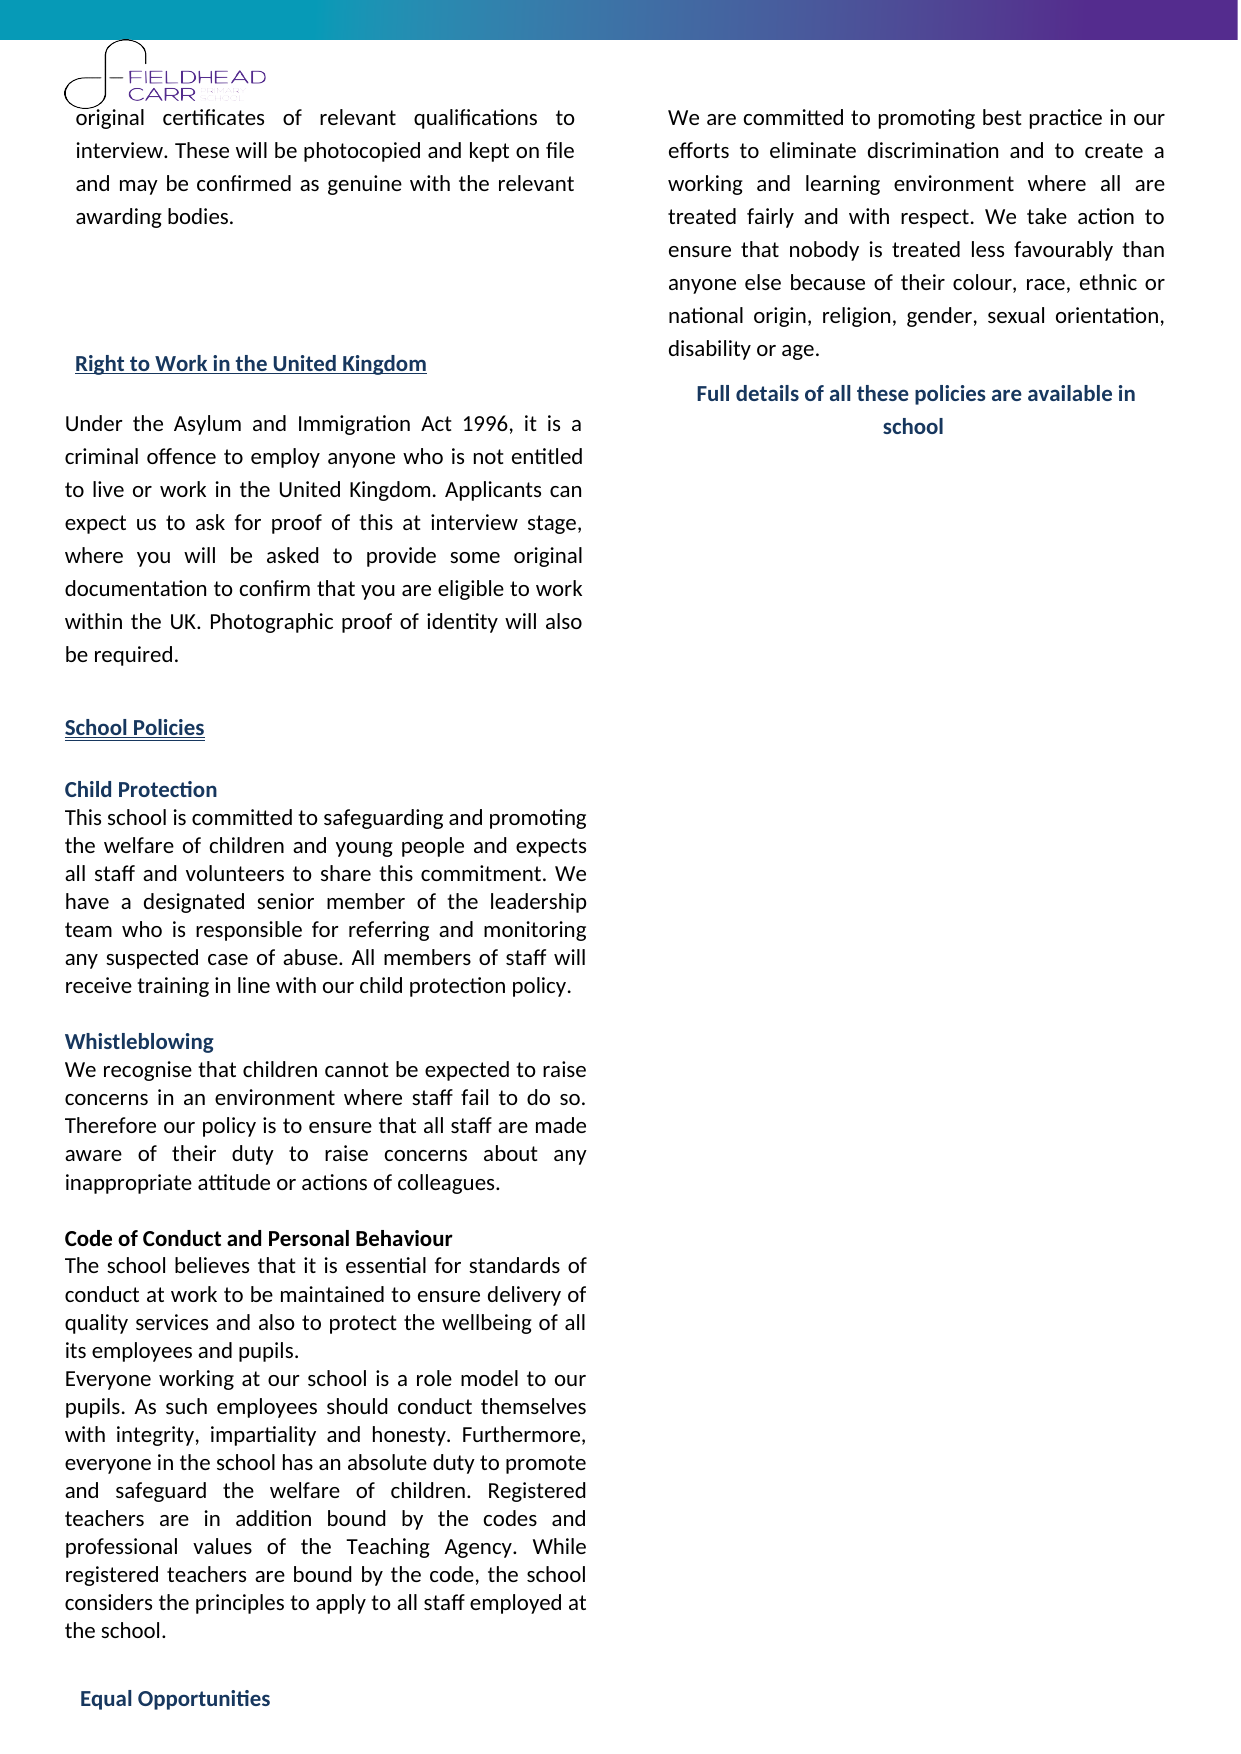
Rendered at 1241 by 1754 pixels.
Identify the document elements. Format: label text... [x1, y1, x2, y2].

subtitle Full details of all these policies are available in school [696, 379, 1137, 440]
subtitle School Policies [64, 713, 588, 741]
subtitle Right to Work in the United Kingdom [75, 349, 588, 377]
text The school believes that it is essential for standards of conduct at work to be maintained to ensure delivery of quality services and also to protect the wellbeing of all its employees and pupils. [64, 1252, 588, 1364]
text Everyone working at our school is a role model to our pupils. As such employees should conduct themselves with integrity, impartiality and honesty. Furthermore, everyone in the school has an absolute duty to promote and safeguard the welfare of children. Registered teachers are in addition bound by the codes and professional values of the Teaching Agency. While registered teachers are bound by the code, the school considers the principles to apply to all staff employed at the school. [64, 1364, 588, 1644]
text Under the Asylum and Immigration Act 1996, it is a criminal offence to employ anyone who is not entitled to live or work in the United Kingdom. Applicants can expect us to ask for proof of this at interview stage, where you will be asked to provide some original documentation to confirm that you are eligible to work within the UK. Photographic proof of identity will also be required. [64, 409, 584, 668]
text Child Protection [64, 775, 588, 803]
text We are committed to promoting best practice in our efforts to eliminate discrimination and to create a working and learning environment where all are treated fairly and with respect. We take action to ensure that nobody is treated less favourably than anyone else because of their colour, race, ethnic or national origin, religion, gender, sexual orientation, disability or age. [668, 103, 1166, 362]
text We recognise that children cannot be expected to raise concerns in an environment where staff fail to do so. Therefore our policy is to ensure that all staff are made aware of their duty to raise concerns about any inappropriate attitude or actions of colleagues. [64, 1056, 588, 1196]
subtitle Whistleblowing [64, 1027, 588, 1056]
text This school is committed to safeguarding and promoting the welfare of children and young people and expects all staff and volunteers to share this commitment. We have a designated senior member of the leadership team who is responsible for referring and monitoring any suspected case of abuse. All members of staff will receive training in line with our child protection policy. [64, 803, 588, 999]
subtitle Equal Opportunities [80, 1684, 588, 1712]
text Code of Conduct and Personal Behaviour [64, 1224, 588, 1252]
picture [0, 0, 1238, 109]
